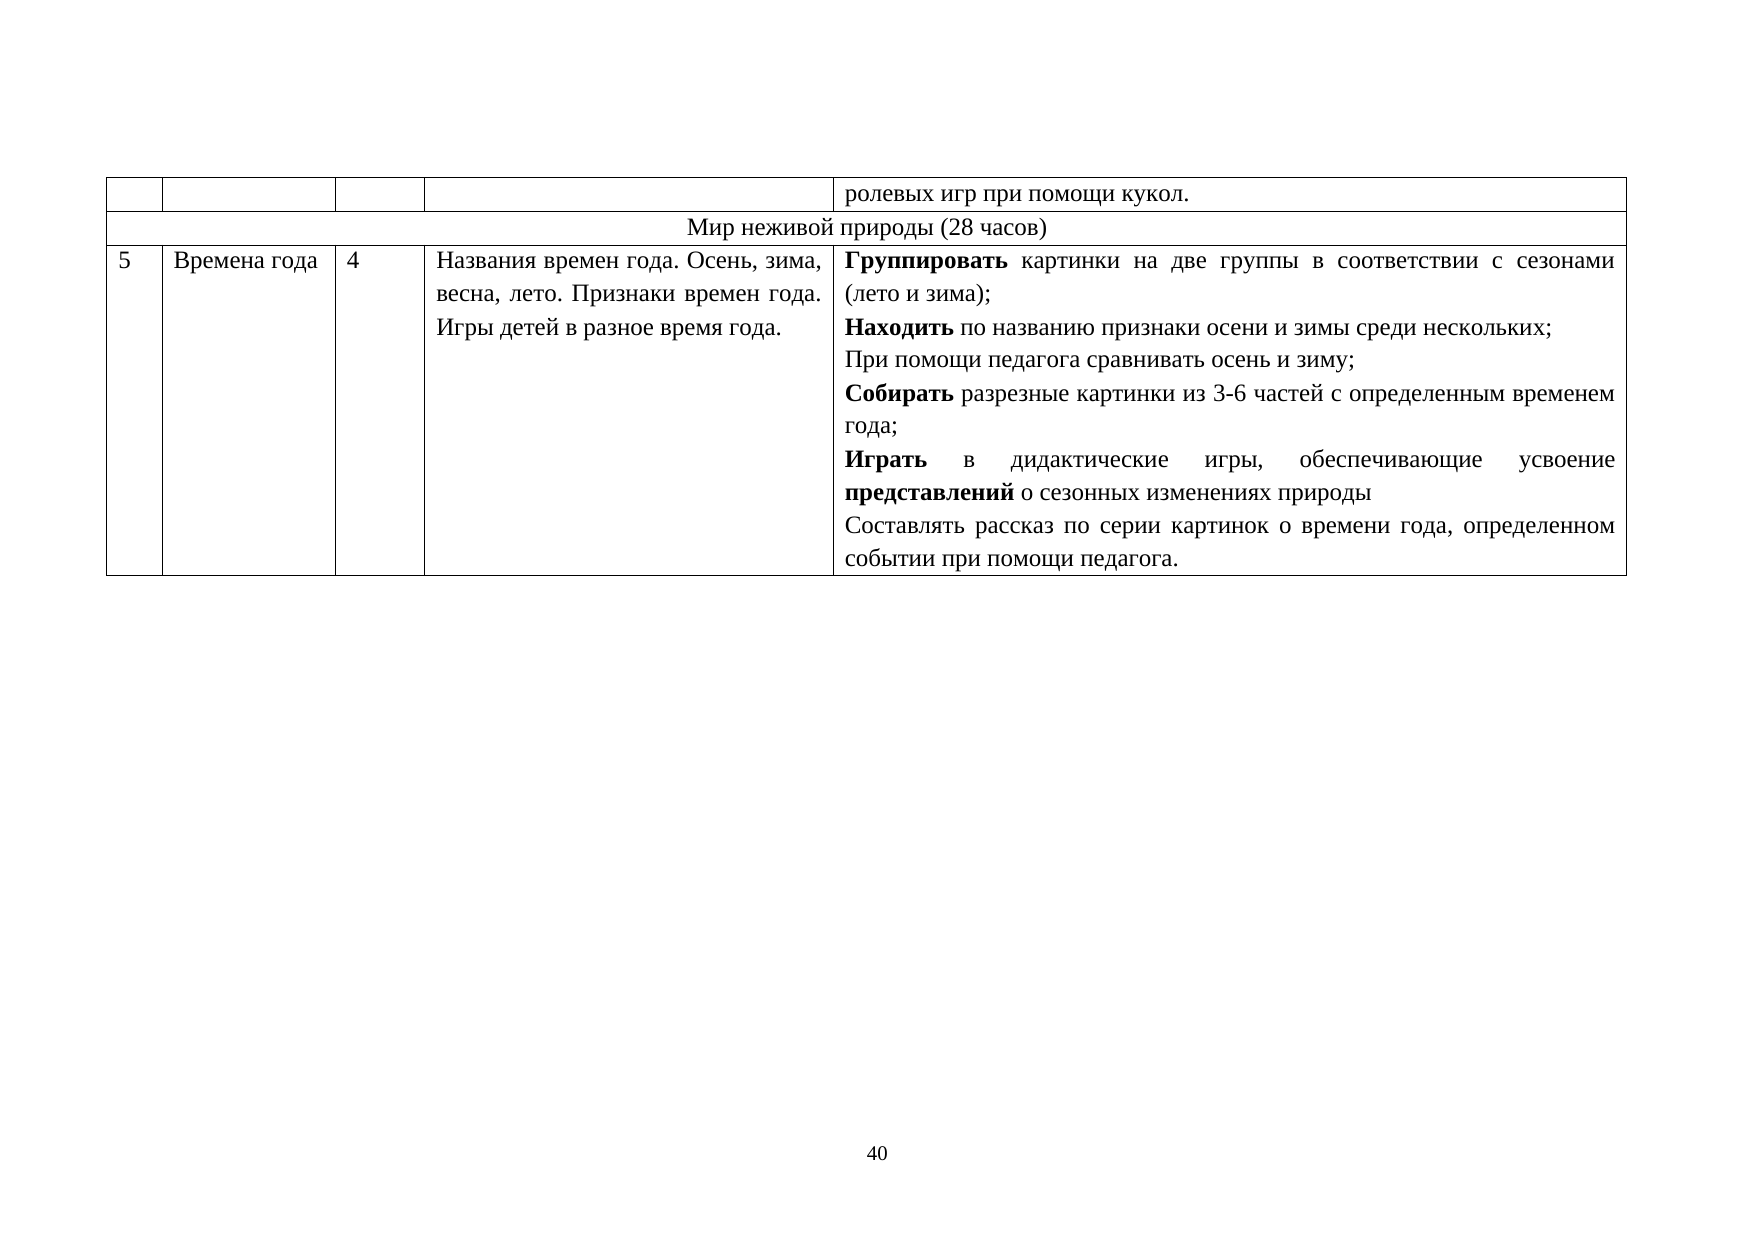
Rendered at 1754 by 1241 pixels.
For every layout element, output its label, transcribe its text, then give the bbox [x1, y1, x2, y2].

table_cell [163, 178, 335, 211]
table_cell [425, 178, 833, 211]
table_cell Группировать картинки на две группы в соответствии с сезонами (лето и зима); Находить по названию признаки осени и зимы среди нескольких; При помощи педагога сравнивать осень и зиму; Собирать разрезные картинки из 3-6 частей с определенным временем года; Играть в дидактические игры, обеспечивающие усвоение представлений о сезонных изменениях природы Составлять рассказ по серии картинок о времени года, определенном событии при помощи педагога. [834, 246, 1626, 575]
table_cell 4 [336, 246, 424, 575]
table_cell Времена года [163, 246, 335, 575]
table_cell 7 [336, 178, 424, 211]
table_cell Названия времен года. Осень, зима, весна, лето. Признаки времен года. Игры детей в разное время года. [425, 246, 833, 575]
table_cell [834, 178, 1626, 211]
table_cell Мир неживой природы (28 часов) [107, 212, 1626, 244]
table_cell 5 [107, 246, 162, 575]
table_cell 4 [107, 178, 162, 211]
